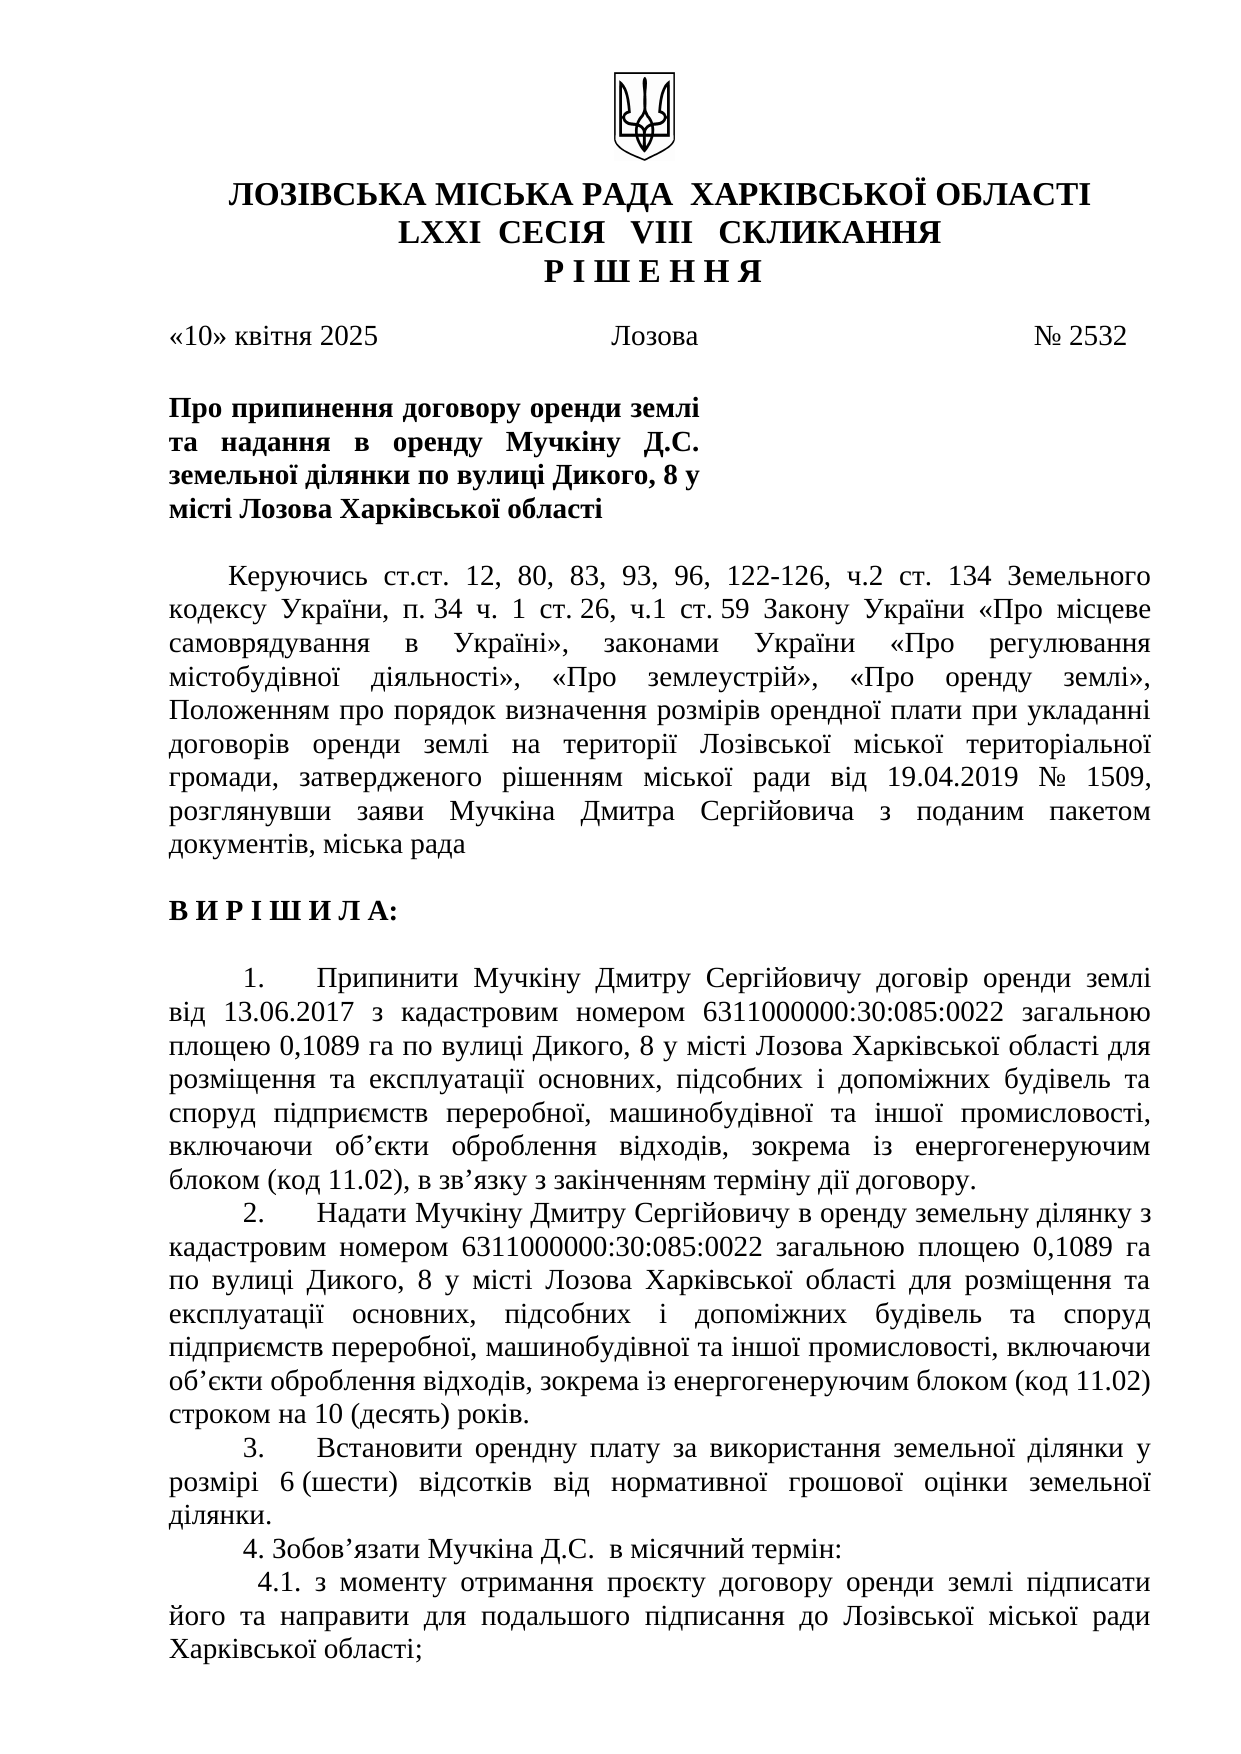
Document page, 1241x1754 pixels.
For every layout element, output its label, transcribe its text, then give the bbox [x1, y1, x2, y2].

text ЛОЗIВСЬКА МIСЬКА РАДА ХАРКIВСЬКОЇ ОБЛАСТI [169, 174, 1152, 213]
list Надати Мучкіну Дмитру Сергійовичу в оренду земельну ділянку з кадастровим номером 6311000000:30:085:0022 загальною площею по вулиці Дикого, 8 у місті Лозова Харківської області для розміщення та експлуатації основних, підсобних і допоміжних будівель та споруд підприємств переробної, машинобудівної та іншої промисловості, включаючи об’єкти оброблення відходів, зокрема із енергогенеруючим блоком (код 11.02) строком на 10 (десять) років. [169, 1195, 1152, 1430]
text 4. Зобов’язати Мучкіна Д.С. в місячний термін: [169, 1531, 1152, 1564]
picture [614, 72, 675, 161]
text Керуючись ст.ст. 12, 80, 83, 93, 96, 122-126, ч.2 ст. 134 Земельного кодексу України, п. 34 ч. 1 ст. 26, ч.1 ст. 59 Закону України «Про місцеве самоврядування в Україні», законами України «Про регулювання містобудівної діяльності», «Про землеустрій», «Про оренду землі», Положенням про порядок визначення розмірів орендної плати при укладанні договорів оренди землі на території Лозівської міської територіальної громади, затвердженого рішенням міської ради від 19.04.2019 № 1509, розглянувши заяви Мучкіна Дмитра Сергійовича з поданим пакетом документів, міська рада [169, 558, 1152, 860]
text В И Р І Ш И Л А: [169, 893, 1152, 927]
text 4.1. з моменту отримання проєкту договору оренди землі підписати його та направити для подальшого підписання до Лозівської міської ради Харківської області; [169, 1564, 1152, 1665]
text LХХІ СЕСIЯ VIІI СКЛИКАННЯ [169, 213, 1152, 251]
list Припинити Мучкіну Дмитру Сергійовичу договір оренди землі від 13.06.2017 з кадастровим номером 6311000000:30:085:0022 загальною площею по вулиці Дикого, 8 у місті Лозова Харківської області для розміщення та експлуатації основних, підсобних і допоміжних будівель та споруд підприємств переробної, машинобудівної та іншої промисловості, включаючи об’єкти оброблення відходів, зокрема із енергогенеруючим блоком (код 11.02), в зв’язку з закінченням терміну дії договору. [169, 961, 1152, 1195]
text «10» квітня 2025 Лозова № 2532 [169, 318, 1152, 352]
text Р I Ш Е Н Н Я [169, 251, 1152, 289]
list Встановити орендну плату за використання земельної ділянки у розмірі 6 (шести) відсотків від нормативної грошової оцінки земельної ділянки. [169, 1430, 1152, 1531]
text Про припинення договору оренди землі та надання в оренду Мучкіну Д.С. земельної ділянки по вулиці Дикого, 8 у місті Лозова Харківської області [169, 390, 700, 524]
